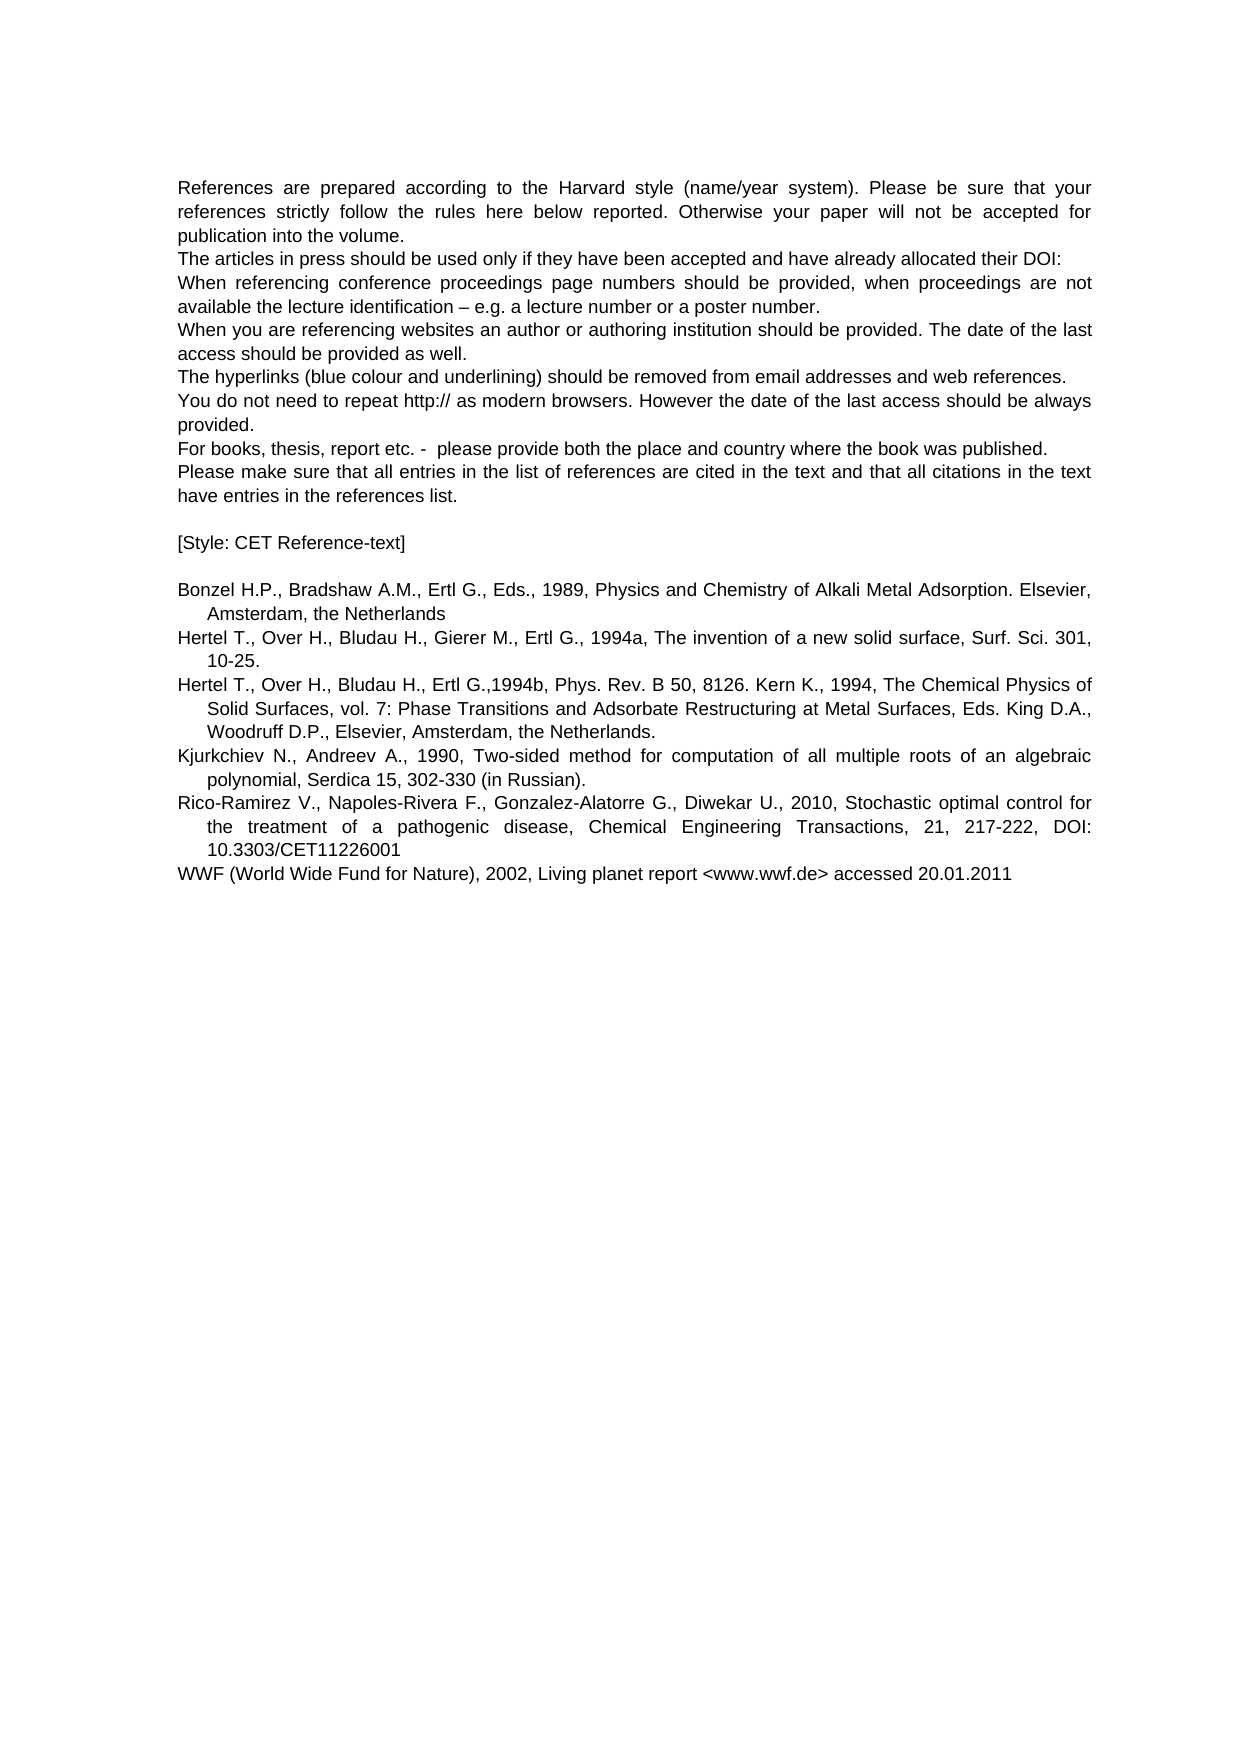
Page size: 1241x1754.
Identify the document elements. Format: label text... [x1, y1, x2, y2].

text Hertel T., Over H., Bludau H., Ertl G.,1994b, Phys. Rev. B 50, 8126. Kern K., 1994, The Chemical Physics of Solid Surfaces, vol. 7: Phase Transitions and Adsorbate Restructuring at Metal Surfaces, Eds. King D.A., Woodruff D.P., Elsevier, Amsterdam, the Netherlands. [177, 674, 1092, 743]
text Kjurkchiev N., Andreev A., 1990, Two-sided method for computation of all multiple roots of an algebraic polynomial, Serdica 15, 302-330 (in Russian). [177, 745, 1092, 790]
text The articles in press should be used only if they have been accepted and have already allocated their DOI: [177, 248, 1092, 270]
text When you are referencing websites an author or authoring institution should be provided. The date of the last access should be provided as well. [177, 319, 1092, 364]
text Hertel T., Over H., Bludau H., Gierer M., Ertl G., 1994a, The invention of a new solid surface, Surf. Sci. 301, 10-25. [177, 626, 1092, 672]
text Rico-Ramirez V., Napoles-Rivera F., Gonzalez-Alatorre G., Diwekar U., 2010, Stochastic optimal control for the treatment of a pathogenic disease, Chemical Engineering Transactions, 21, 217-222, DOI: 10.3303/CET11226001 [177, 792, 1092, 861]
text WWF (World Wide Fund for Nature), 2002, Living planet report <www.wwf.de> accessed 20.01.2011 [177, 863, 1092, 884]
text You do not need to repeat http:// as modern browsers. However the date of the last access should be always provided. [177, 390, 1092, 435]
text When referencing conference proceedings page numbers should be provided, when proceedings are not available the lecture identification – e.g. a lecture number or a poster number. [177, 272, 1092, 317]
text Bonzel H.P., Bradshaw A.M., Ertl G., Eds., 1989, Physics and Chemistry of Alkali Metal Adsorption. Elsevier, Amsterdam, the Netherlands [177, 579, 1092, 624]
text The hyperlinks (blue colour and underlining) should be removed from email addresses and web references. [177, 366, 1092, 388]
text Please make sure that all entries in the list of references are cited in the text and that all citations in the text have entries in the references list. [177, 461, 1092, 506]
text References are prepared according to the Harvard style (name/year system). Please be sure that your references strictly follow the rules here below reported. Otherwise your paper will not be accepted for publication into the volume. [177, 177, 1092, 246]
text [Style: CET Reference-text] [177, 532, 1092, 553]
text For books, thesis, report etc. - please provide both the place and country where the book was published. [177, 437, 1092, 459]
